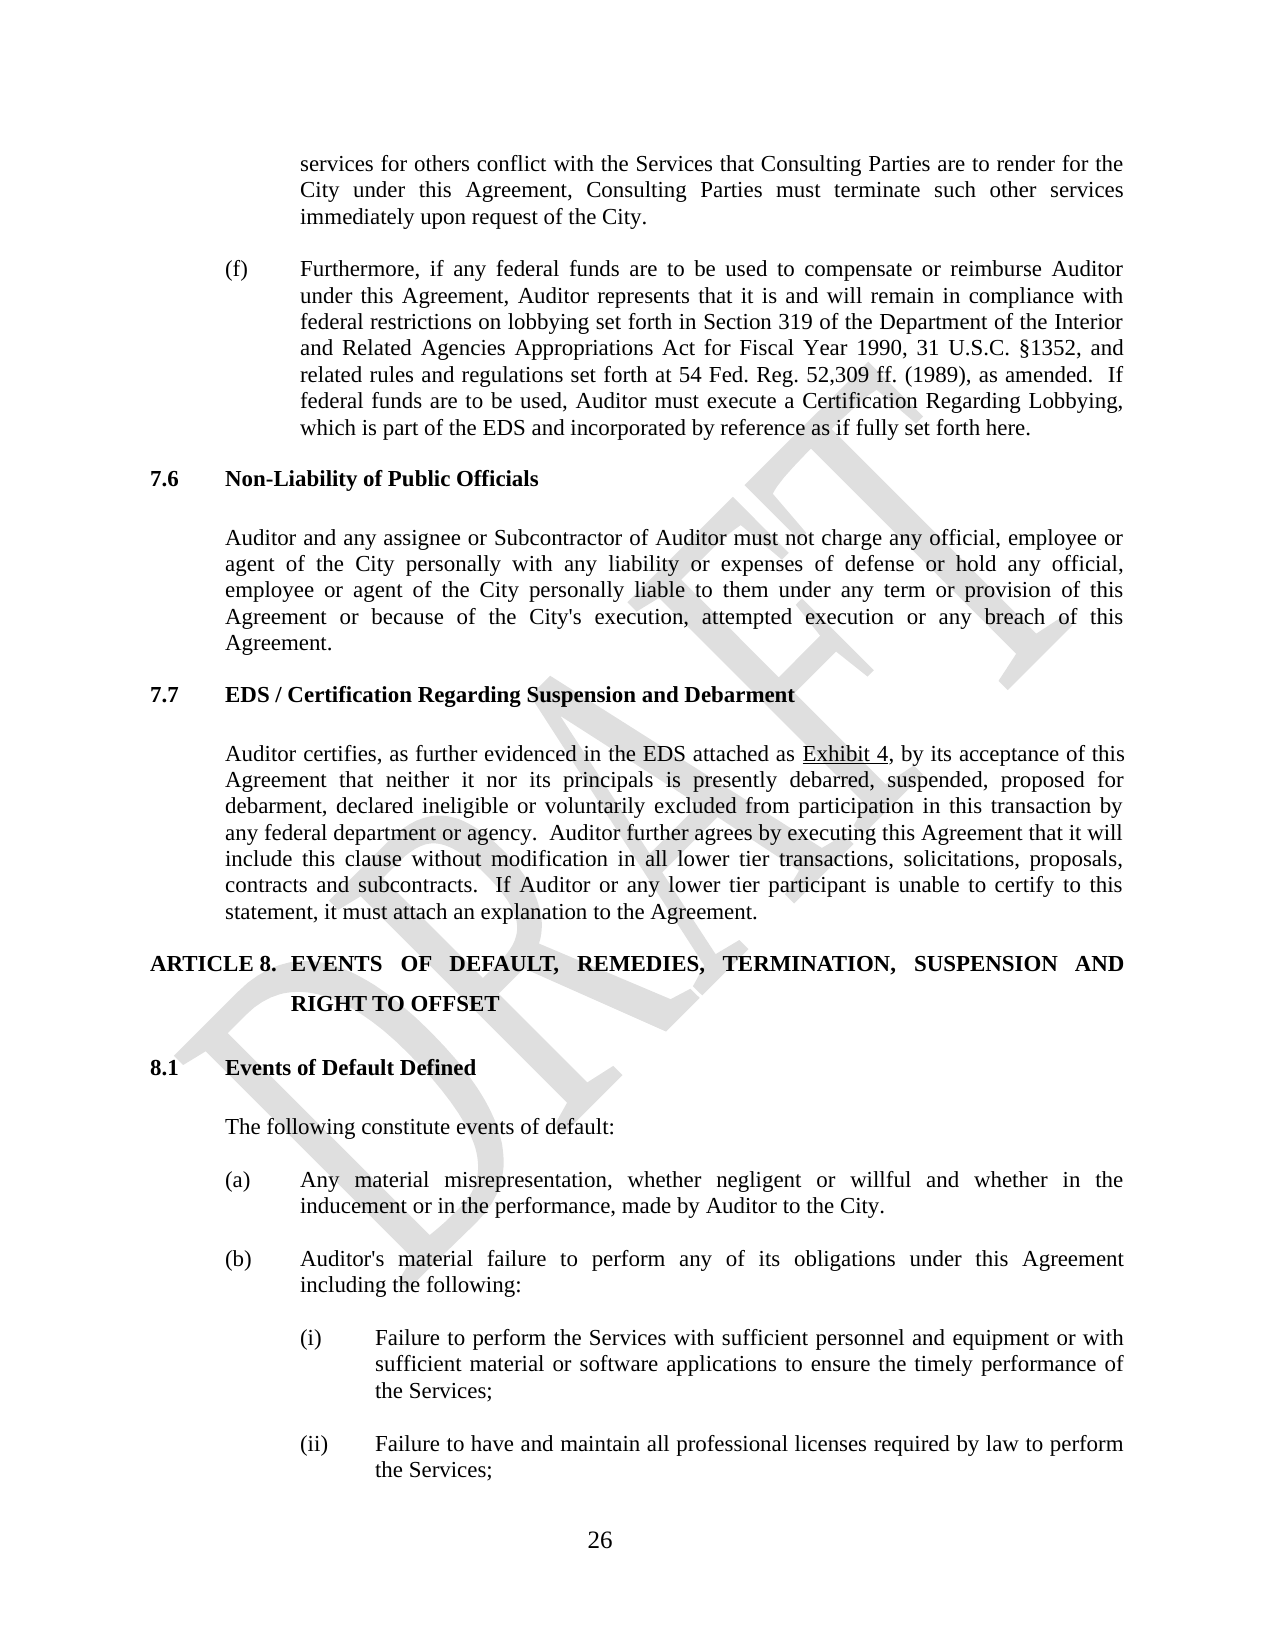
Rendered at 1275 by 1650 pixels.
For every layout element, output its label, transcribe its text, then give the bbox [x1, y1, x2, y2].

subtitle 8.1 Events of Default Defined [150, 1054, 1125, 1081]
subtitle 7.6 Non-Liability of Public Officials [150, 465, 1125, 491]
text (a) Any material misrepresentation, whether negligent or willful and whether in the inducement or in the performance, made by Auditor to the City. [225, 1166, 1125, 1219]
text The following constitute events of default: [225, 1113, 1125, 1140]
text (f) Furthermore, if any federal funds are to be used to compensate or reimburse Auditor under this Agreement, Auditor represents that it is and will remain in compliance with federal restrictions on lobbying set forth in Section 319 of the Department of the Interior and Related Agencies Appropriations Act for Fiscal Year 1990, 31 U.S.C. §1352, and related rules and regulations set forth at 54 Fed. Reg. 52,309 ff. (1989), as amended. If federal funds are to be used, Auditor must execute a Certification Regarding Lobbying, which is part of the EDS and incorporated by reference as if fully set forth here. [225, 255, 1125, 440]
text (b) Auditor's material failure to perform any of its obligations under this Agreement including the following: [225, 1245, 1125, 1298]
text (ii) Failure to have and maintain all professional licenses required by law to perform the Services; [300, 1429, 1125, 1482]
text Auditor certifies, as further evidenced in the EDS attached as Exhibit 4, by its acceptance of this Agreement that neither it nor its principals is presently debarred, suspended, proposed for debarment, declared ineligible or voluntarily excluded from participation in this transaction by any federal department or agency. Auditor further agrees by executing this Agreement that it will include this clause without modification in all lower tier transactions, solicitations, proposals, contracts and subcontracts. If Auditor or any lower tier participant is unable to certify to this statement, it must attach an explanation to the Agreement. [225, 739, 1125, 924]
subtitle ARTICLE 8. EVENTS OF DEFAULT, REMEDIES, TERMINATION, SUSPENSION AND RIGHT TO OFFSET [150, 950, 1125, 1016]
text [225, 150, 1125, 229]
text (i) Failure to perform the Services with sufficient personnel and equipment or with sufficient material or software applications to ensure the timely performance of the Services; [300, 1324, 1125, 1403]
text Auditor and any assignee or Subcontractor of Auditor must not charge any official, employee or agent of the City personally with any liability or expenses of defense or hold any official, employee or agent of the City personally liable to them under any term or provision of this Agreement or because of the City's execution, attempted execution or any breach of this Agreement. [225, 524, 1125, 656]
subtitle 7.7 EDS / Certification Regarding Suspension and Debarment [150, 681, 1125, 707]
